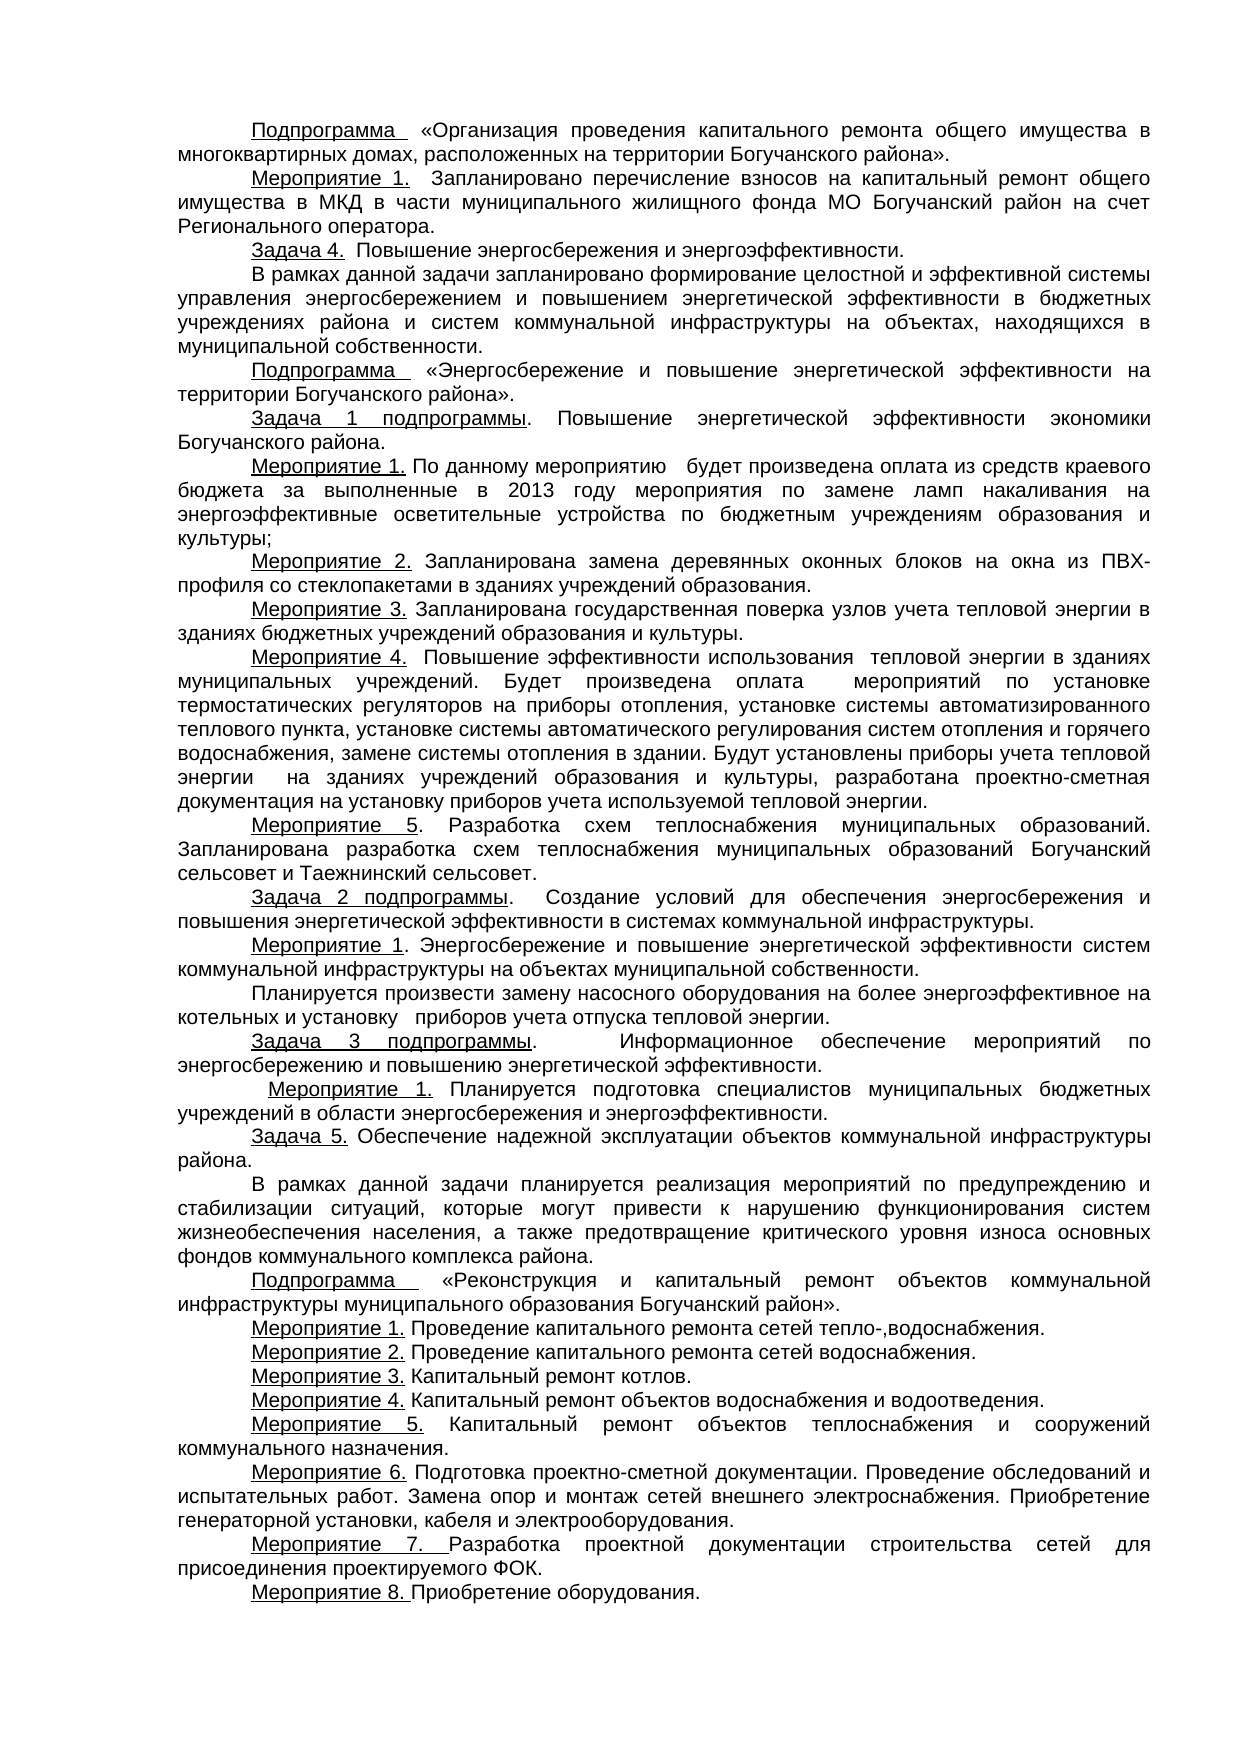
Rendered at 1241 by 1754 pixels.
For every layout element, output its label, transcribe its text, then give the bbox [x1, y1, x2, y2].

text Мероприятие 7. Разработка проектной документации строительства сетей для присоединения проектируемого ФОК. [177, 1532, 1152, 1579]
text Задача 5. Обеспечение надежной эксплуатации объектов коммунальной инфраструктуры района. [177, 1124, 1152, 1172]
text Мероприятие 1. Запланировано перечисление взносов на капитальный ремонт общего имущества в МКД в части муниципального жилищного фонда МО Богучанский район на счет Регионального оператора. [177, 166, 1152, 238]
text Мероприятие 4. Капитальный ремонт объектов водоснабжения и водоотведения. [177, 1388, 1152, 1412]
text В рамках данной задачи планируется реализация мероприятий по предупреждению и стабилизации ситуаций, которые могут привести к нарушению функционирования систем жизнеобеспечения населения, а также предотвращение критического уровня износа основных фондов коммунального комплекса района. [177, 1172, 1152, 1268]
text В рамках данной задачи запланировано формирование целостной и эффективной системы управления энергосбережением и повышением энергетической эффективности в бюджетных учреждениях района и систем коммунальной инфраструктуры на объектах, находящихся в муниципальной собственности. [177, 262, 1152, 358]
text Мероприятие 2. Проведение капитального ремонта сетей водоснабжения. [177, 1340, 1152, 1364]
text Мероприятие 3. Запланирована государственная поверка узлов учета тепловой энергии в зданиях бюджетных учреждений образования и культуры. [177, 597, 1152, 645]
text Подпрограмма «Энергосбережение и повышение энергетической эффективности на территории Богучанского района». [177, 358, 1152, 406]
text Мероприятие 5. Капитальный ремонт объектов теплоснабжения и сооружений коммунального назначения. [177, 1412, 1152, 1460]
text Подпрограмма «Реконструкция и капитальный ремонт объектов коммунальной инфраструктуры муниципального образования Богучанский район». [177, 1268, 1152, 1316]
text Мероприятие 8. Приобретение оборудования. [177, 1579, 1152, 1603]
text Мероприятие 1. Планируется подготовка специалистов муниципальных бюджетных учреждений в области энергосбережения и энергоэффективности. [177, 1076, 1152, 1124]
text Мероприятие 6. Подготовка проектно-сметной документации. Проведение обследований и испытательных работ. Замена опор и монтаж сетей внешнего электроснабжения. Приобретение генераторной установки, кабеля и электрооборудования. [177, 1460, 1152, 1532]
text Мероприятие 2. Запланирована замена деревянных оконных блоков на окна из ПВХ-профиля со стеклопакетами в зданиях учреждений образования. [177, 549, 1152, 597]
text Мероприятие 4. Повышение эффективности использования тепловой энергии в зданиях муниципальных учреждений. Будет произведена оплата мероприятий по установке термостатических регуляторов на приборы отопления, установке системы автоматизированного теплового пункта, установке системы автоматического регулирования систем отопления и горячего водоснабжения, замене системы отопления в здании. Будут установлены приборы учета тепловой энергии на зданиях учреждений образования и культуры, разработана проектно-сметная документация на установку приборов учета используемой тепловой энергии. [177, 645, 1152, 813]
text Подпрограмма «Организация проведения капитального ремонта общего имущества в многоквартирных домах, расположенных на территории Богучанского района». [177, 118, 1152, 166]
text Задача 3 подпрограммы. Информационное обеспечение мероприятий по энергосбережению и повышению энергетической эффективности. [177, 1028, 1152, 1076]
text Мероприятие 1. Энергосбережение и повышение энергетической эффективности систем коммунальной инфраструктуры на объектах муниципальной собственности. [177, 933, 1152, 981]
text Мероприятие 1. Проведение капитального ремонта сетей тепло-,водоснабжения. [177, 1316, 1152, 1340]
text Задача 1 подпрограммы. Повышение энергетической эффективности экономики Богучанского района. [177, 406, 1152, 453]
text Планируется произвести замену насосного оборудования на более энергоэффективное на котельных и установку приборов учета отпуска тепловой энергии. [177, 981, 1152, 1028]
text Мероприятие 5. Разработка схем теплоснабжения муниципальных образований. Запланирована разработка схем теплоснабжения муниципальных образований Богучанский сельсовет и Таежнинский сельсовет. [177, 813, 1152, 885]
text Мероприятие 1. По данному мероприятию будет произведена оплата из средств краевого бюджета за выполненные в 2013 году мероприятия по замене ламп накаливания на энергоэффективные осветительные устройства по бюджетным учреждениям образования и культуры; [177, 453, 1152, 549]
text Задача 4. Повышение энергосбережения и энергоэффективности. [177, 238, 1152, 262]
text Мероприятие 3. Капитальный ремонт котлов. [177, 1364, 1152, 1388]
text Задача 2 подпрограммы. Создание условий для обеспечения энергосбережения и повышения энергетической эффективности в системах коммунальной инфраструктуры. [177, 885, 1152, 933]
